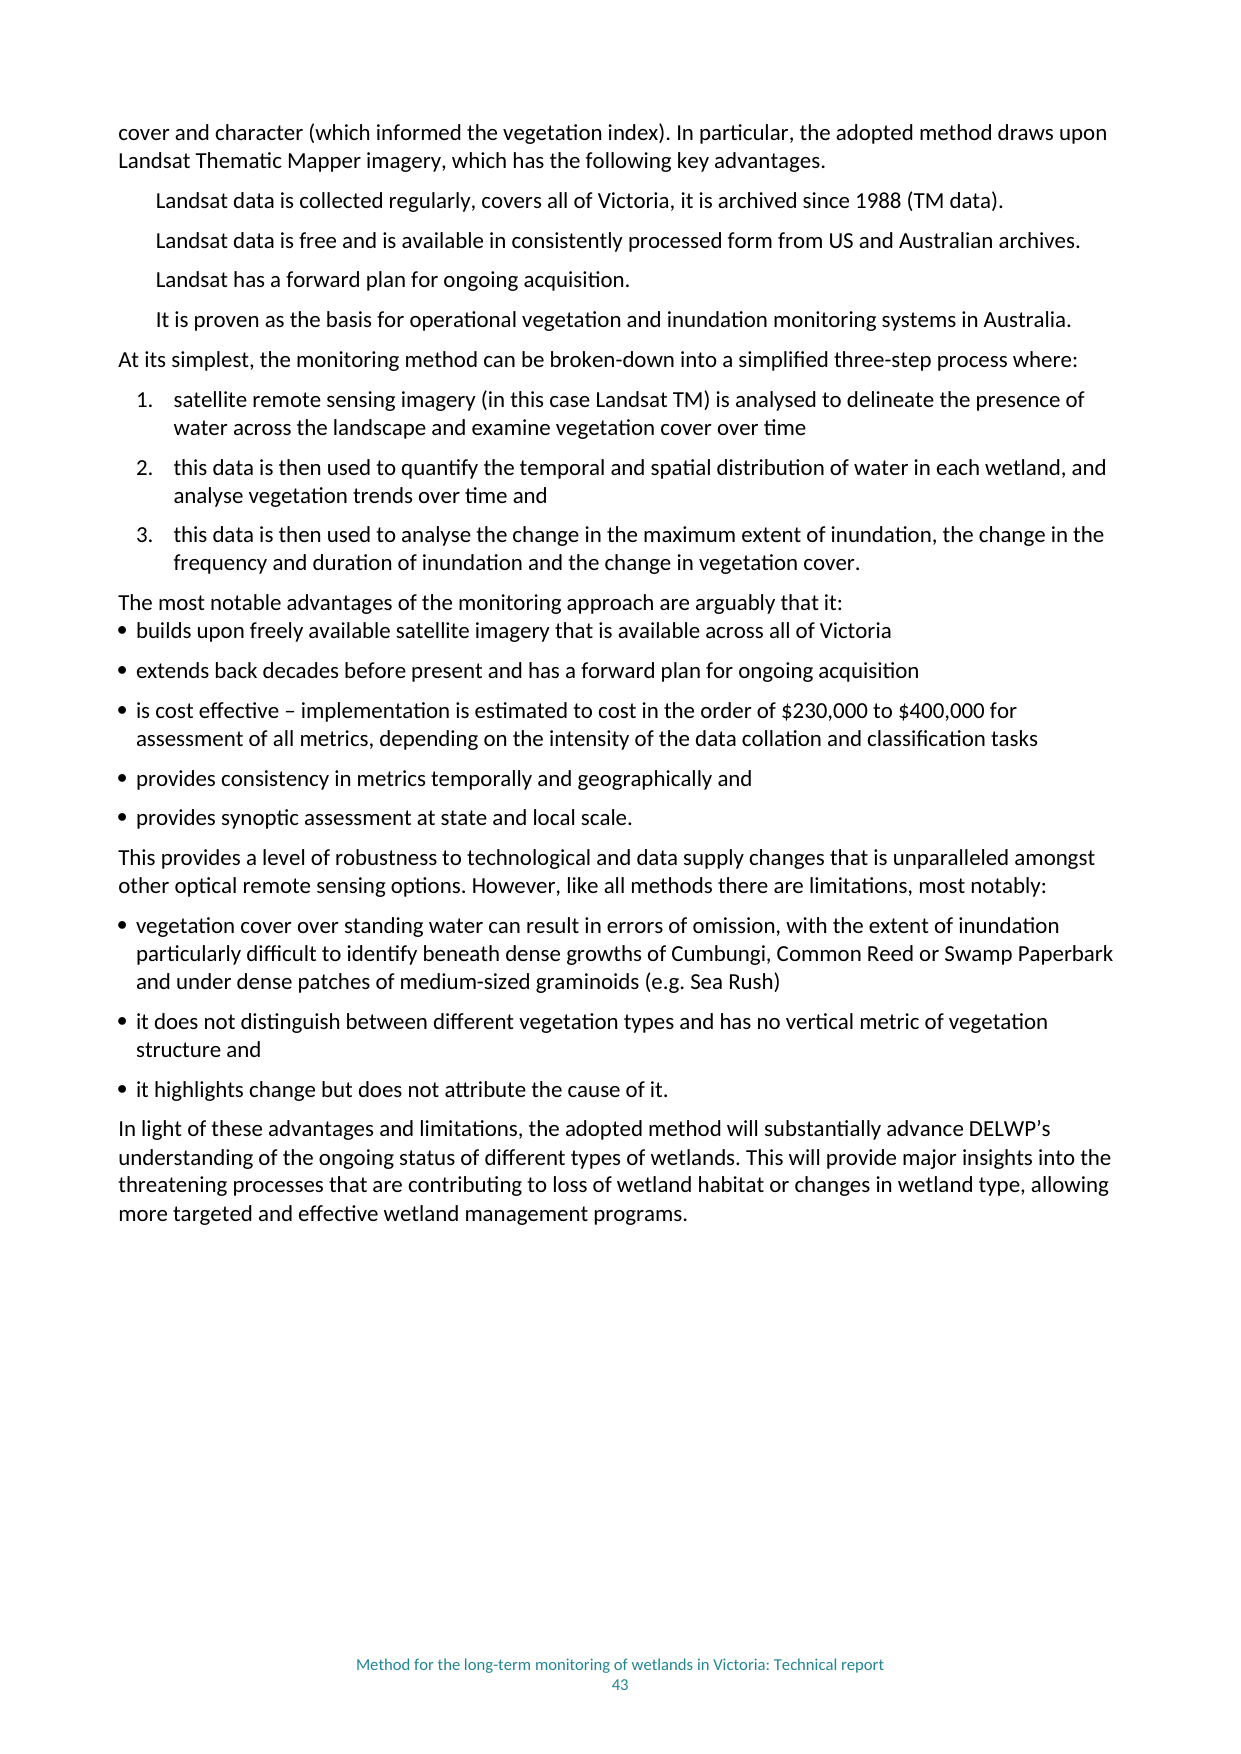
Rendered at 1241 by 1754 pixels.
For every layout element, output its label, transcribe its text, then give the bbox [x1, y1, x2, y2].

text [118, 118, 1122, 174]
list this data is then used to quantify the temporal and spatial distribution of water in each wetland, and analyse vegetation trends over time and [136, 453, 1122, 509]
list Landsat has a forward plan for ongoing acquisition. [156, 266, 1122, 293]
text is cost effective – implementation is estimated to cost in the order of $230,000 to $400,000 for assessment of all metrics, depending on the intensity of the data collation and classification tasks [118, 696, 1122, 752]
text provides consistency in metrics temporally and geographically and [118, 764, 1122, 792]
text it highlights change but does not attribute the cause of it. [118, 1075, 1122, 1103]
text it does not distinguish between different vegetation types and has no vertical metric of vegetation structure and [118, 1007, 1122, 1063]
text At its simplest, the monitoring method can be broken-down into a simplified three-step process where: [118, 345, 1122, 373]
text The most notable advantages of the monitoring approach are arguably that it: [118, 588, 1122, 616]
text builds upon freely available satellite imagery that is available across all of Victoria [118, 616, 1122, 644]
text vegetation cover over standing water can result in errors of omission, with the extent of inundation particularly difficult to identify beneath dense growths of Cumbungi, Common Reed or Swamp Paperbark and under dense patches of medium-sized graminoids (e.g. Sea Rush) [118, 911, 1122, 995]
text extends back decades before present and has a forward plan for ongoing acquisition [118, 656, 1122, 684]
text This provides a level of robustness to technological and data supply changes that is unparalleled amongst other optical remote sensing options. However, like all methods there are limitations, most notably: [118, 843, 1122, 899]
list It is proven as the basis for operational vegetation and inundation monitoring systems in Australia. [156, 305, 1122, 333]
text provides synoptic assessment at state and local scale. [118, 803, 1122, 832]
text In light of these advantages and limitations, the adopted method will substantially advance DELWP’s understanding of the ongoing status of different types of wetlands. This will provide major insights into the threatening processes that are contributing to loss of wetland habitat or changes in wetland type, allowing more targeted and effective wetland management programs. [118, 1114, 1122, 1227]
list satellite remote sensing imagery (in this case Landsat TM) is analysed to delineate the presence of water across the landscape and examine vegetation cover over time [136, 385, 1122, 441]
list Landsat data is collected regularly, covers all of Victoria, it is archived since 1988 (TM data). [156, 186, 1122, 214]
list Landsat data is free and is available in consistently processed form from US and Australian archives. [156, 226, 1122, 254]
list this data is then used to analyse the change in the maximum extent of inundation, the change in the frequency and duration of inundation and the change in vegetation cover. [136, 521, 1122, 577]
